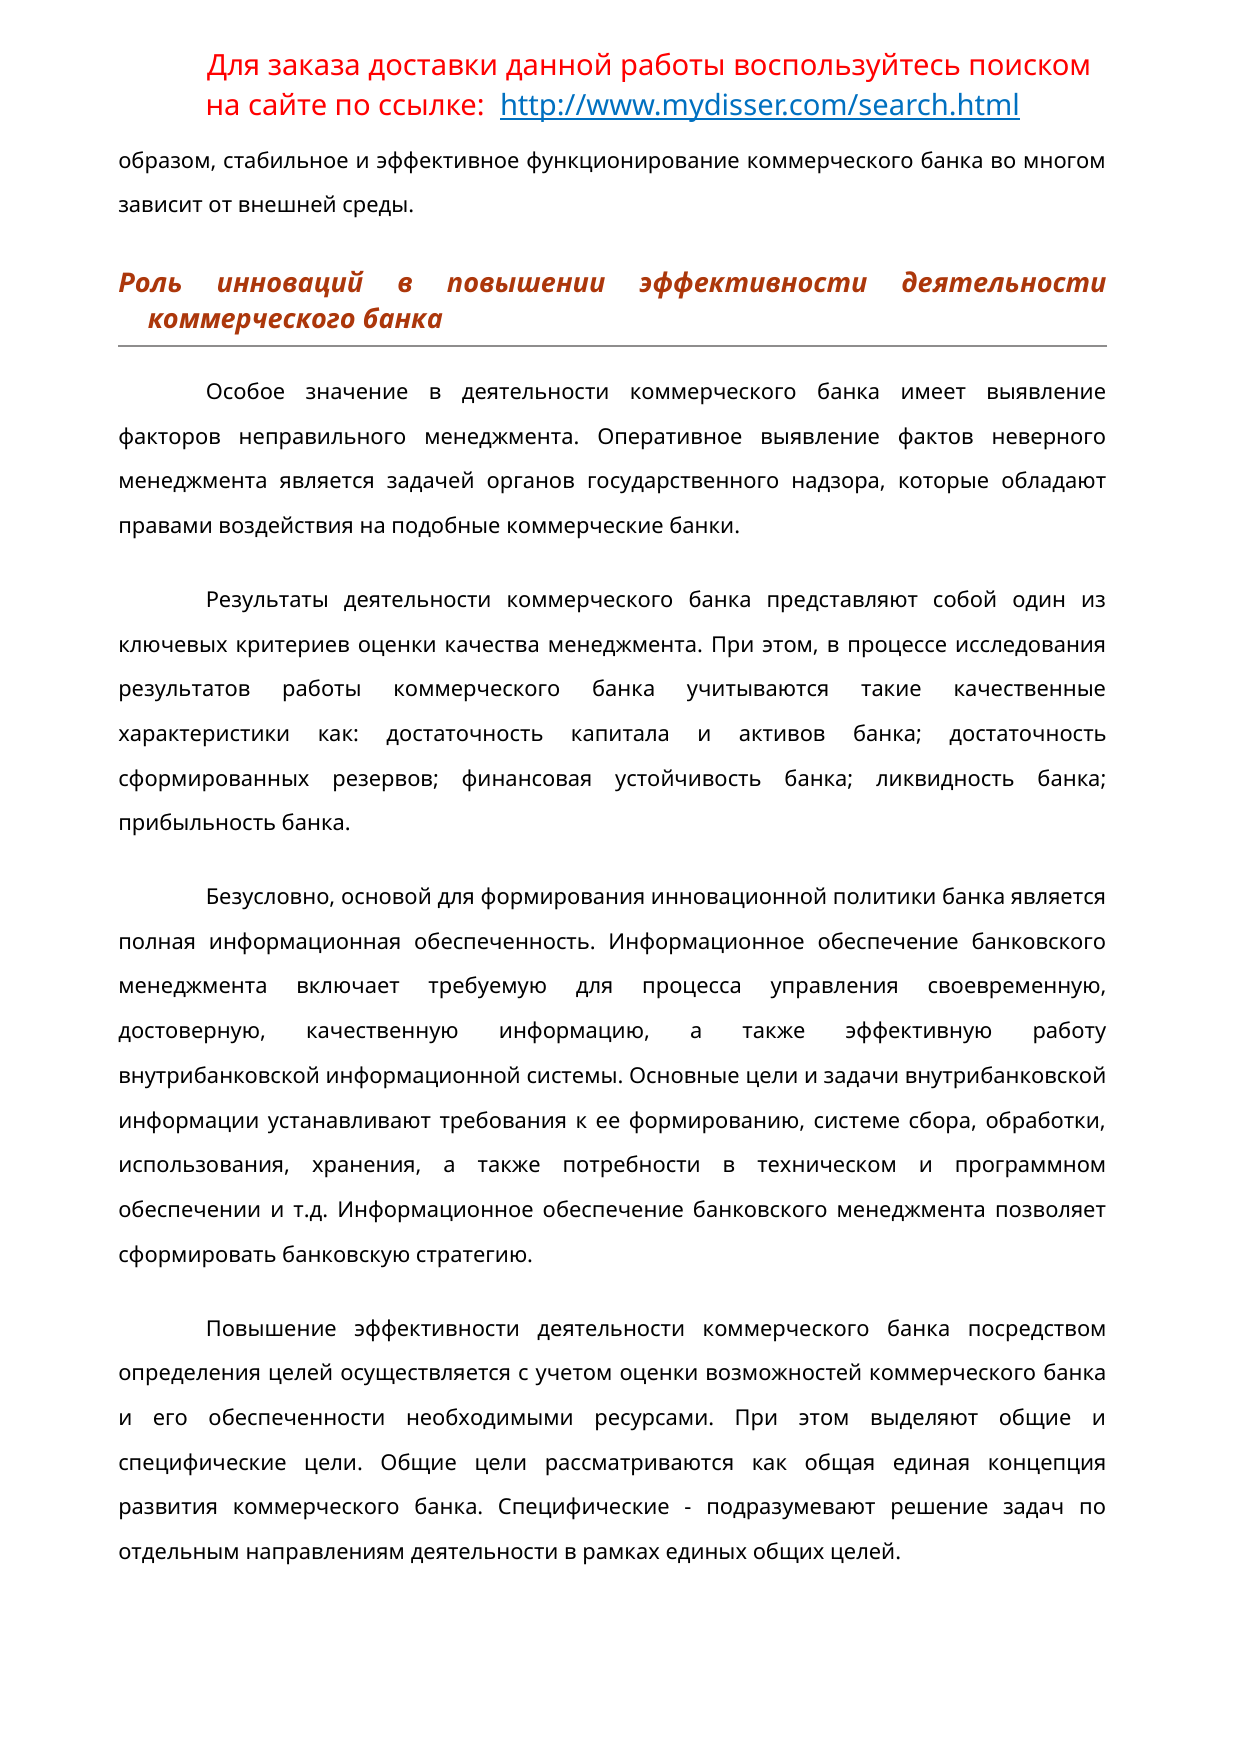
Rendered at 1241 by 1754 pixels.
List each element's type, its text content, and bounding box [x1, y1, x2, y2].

text Результаты деятельности коммерческого банка представляют собой один из ключевых критериев оценки качества менеджмента. При этом, в процессе исследования результатов работы коммерческого банка учитываются такие качественные характеристики как: достаточность капитала и активов банка; достаточность сформированных резервов; финансовая устойчивость банка; ликвидность банка; прибыльность банка. [118, 584, 1107, 837]
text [118, 144, 1107, 219]
subtitle Роль инноваций в повышении эффективности деятельности коммерческого банка [118, 263, 1107, 345]
text Безусловно, основой для формирования инновационной политики банка является полная информационная обеспеченность. Информационное обеспечение банковского менеджмента включает требуемую для процесса управления своевременную, достоверную, качественную информацию, а также эффективную работу внутрибанковской информационной системы. Основные цели и задачи внутрибанковской информации устанавливают требования к ее формированию, системе сбора, обработки, использования, хранения, а также потребности в техническом и программном обеспечении и т.д. Информационное обеспечение банковского менеджмента позволяет сформировать банковскую стратегию. [118, 881, 1107, 1268]
text Особое значение в деятельности коммерческого банка имеет выявление факторов неправильного менеджмента. Оперативное выявление фактов неверного менеджмента является задачей органов государственного надзора, которые обладают правами воздействия на подобные коммерческие банки. [118, 376, 1107, 540]
text Повышение эффективности деятельности коммерческого банка посредством определения целей осуществляется с учетом оценки возможностей коммерческого банка и его обеспеченности необходимыми ресурсами. При этом выделяют общие и специфические цели. Общие цели рассматриваются как общая единая концепция развития коммерческого банка. Специфические - подразумевают решение задач по отдельным направлениям деятельности в рамках единых общих целей. [118, 1312, 1107, 1566]
